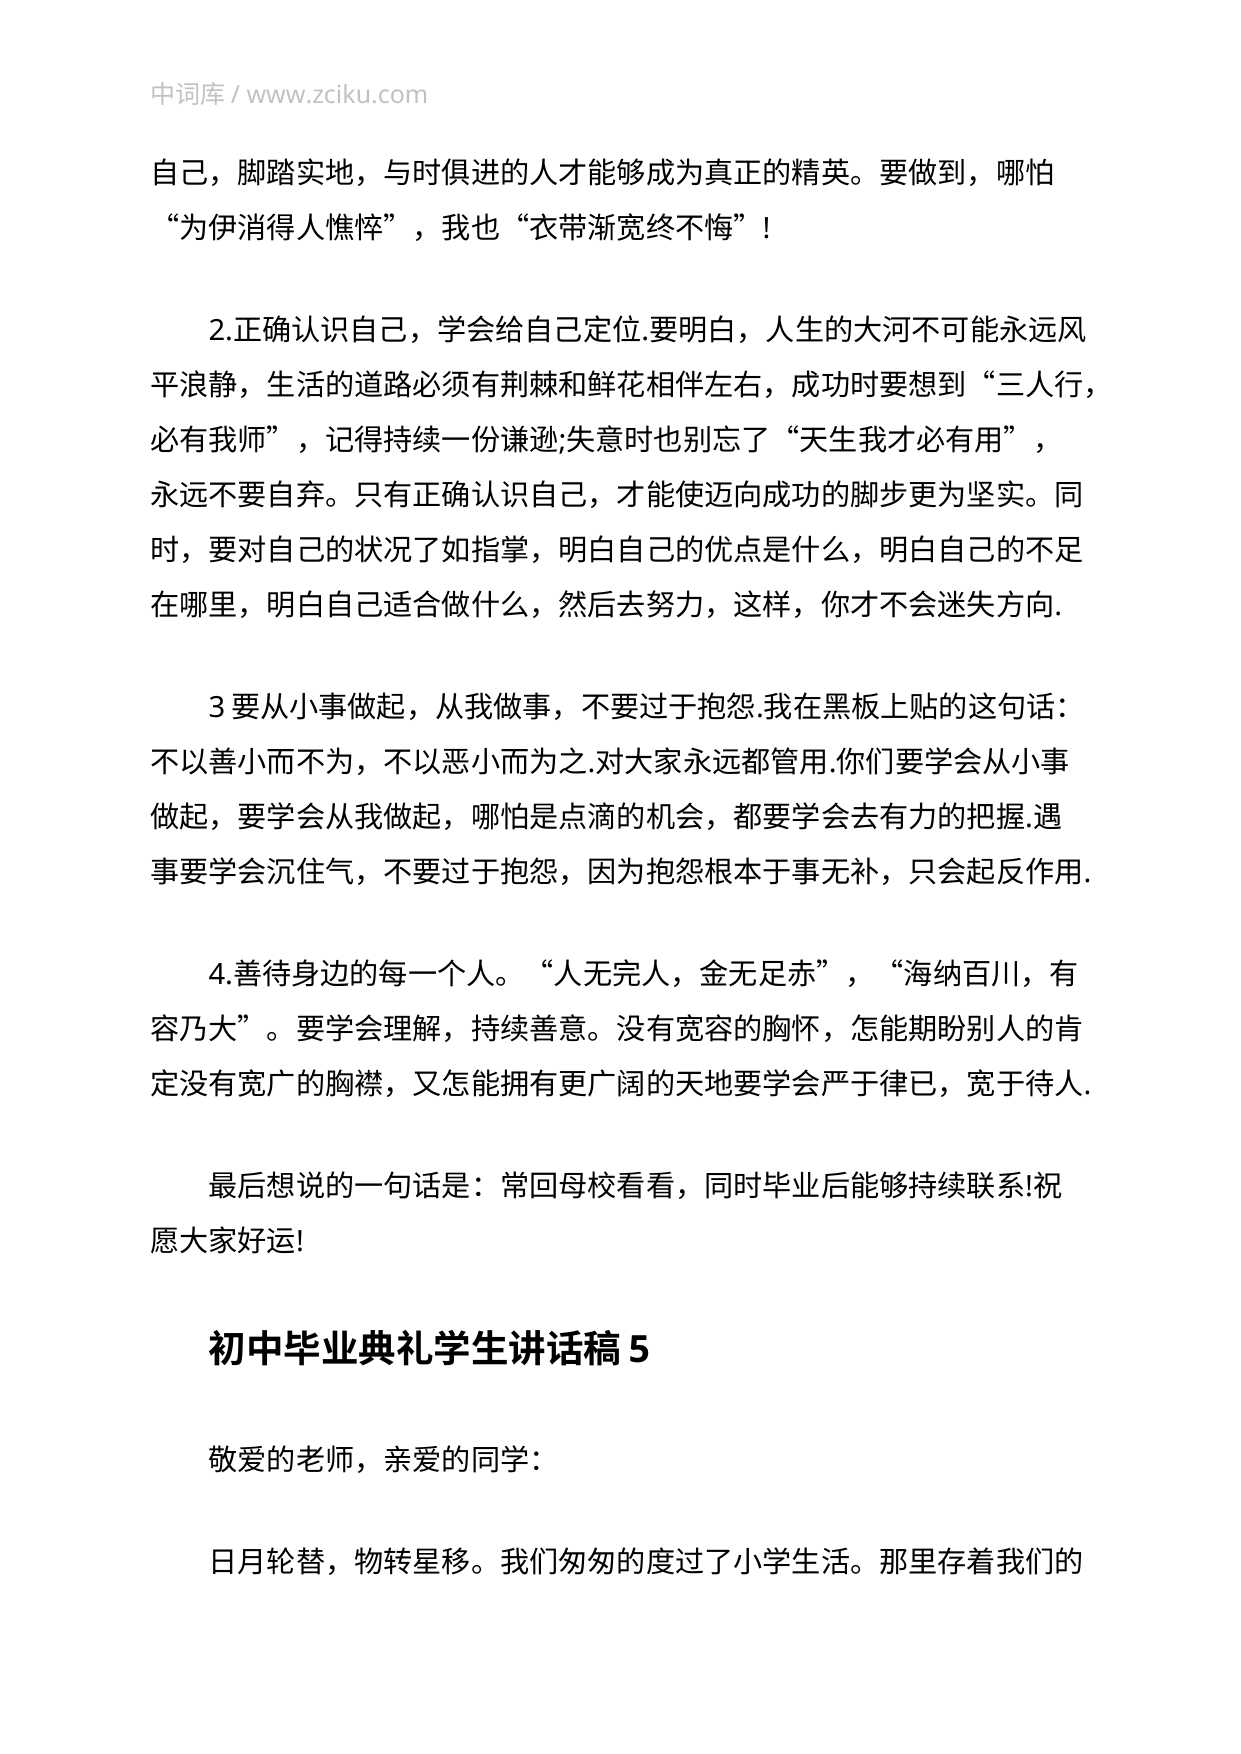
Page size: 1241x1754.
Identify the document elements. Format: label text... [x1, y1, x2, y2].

text 最后想说的一句话是：常回母校看看，同时毕业后能够持续联系!祝愿大家好运! [150, 1162, 1090, 1260]
text 2.正确认识自己，学会给自己定位.要明白，人生的大河不可能永远风平浪静，生活的道路必须有荆棘和鲜花相伴左右，成功时要想到“三人行，必有我师”，记得持续一份谦逊;失意时也别忘了“天生我才必有用”，永远不要自弃。只有正确认识自己，才能使迈向成功的脚步更为坚实。同时，要对自己的状况了如指掌，明白自己的优点是什么，明白自己的不足在哪里，明白自己适合做什么，然后去努力，这样，你才不会迷失方向. [150, 307, 1090, 624]
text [150, 150, 1090, 247]
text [150, 1539, 1090, 1581]
text 敬爱的老师，亲爱的同学： [150, 1437, 1090, 1479]
text 初中毕业典礼学生讲话稿5 [150, 1319, 1090, 1374]
text 4.善待身边的每一个人。“人无完人，金无足赤”，“海纳百川，有容乃大”。要学会理解，持续善意。没有宽容的胸怀，怎能期盼别人的肯定没有宽广的胸襟，又怎能拥有更广阔的天地要学会严于律已，宽于待人. [150, 951, 1090, 1103]
text 3要从小事做起，从我做事，不要过于抱怨.我在黑板上贴的这句话：不以善小而不为，不以恶小而为之.对大家永远都管用.你们要学会从小事做起，要学会从我做起，哪怕是点滴的机会，都要学会去有力的把握.遇事要学会沉住气，不要过于抱怨，因为抱怨根本于事无补，只会起反作用. [150, 683, 1090, 891]
